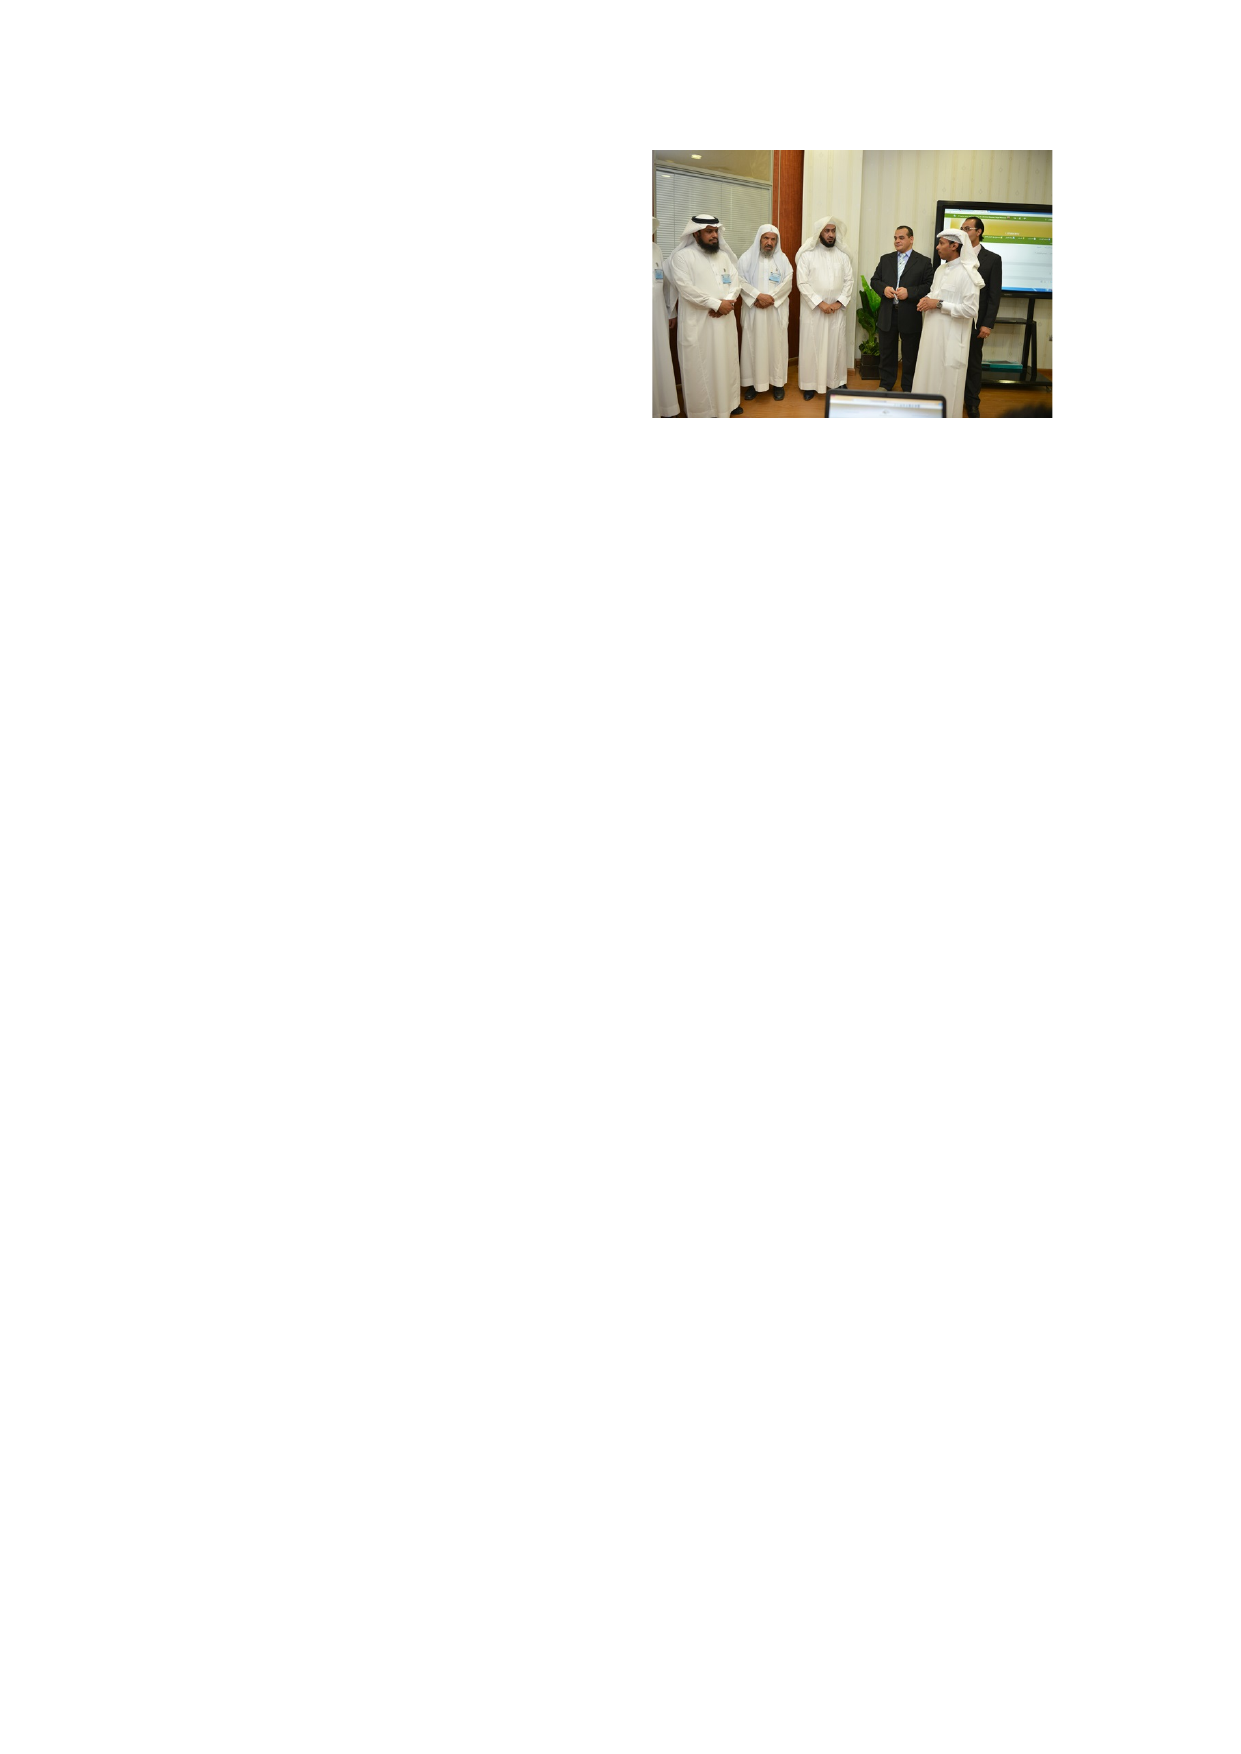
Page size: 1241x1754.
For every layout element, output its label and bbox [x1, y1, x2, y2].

picture [652, 150, 1053, 418]
